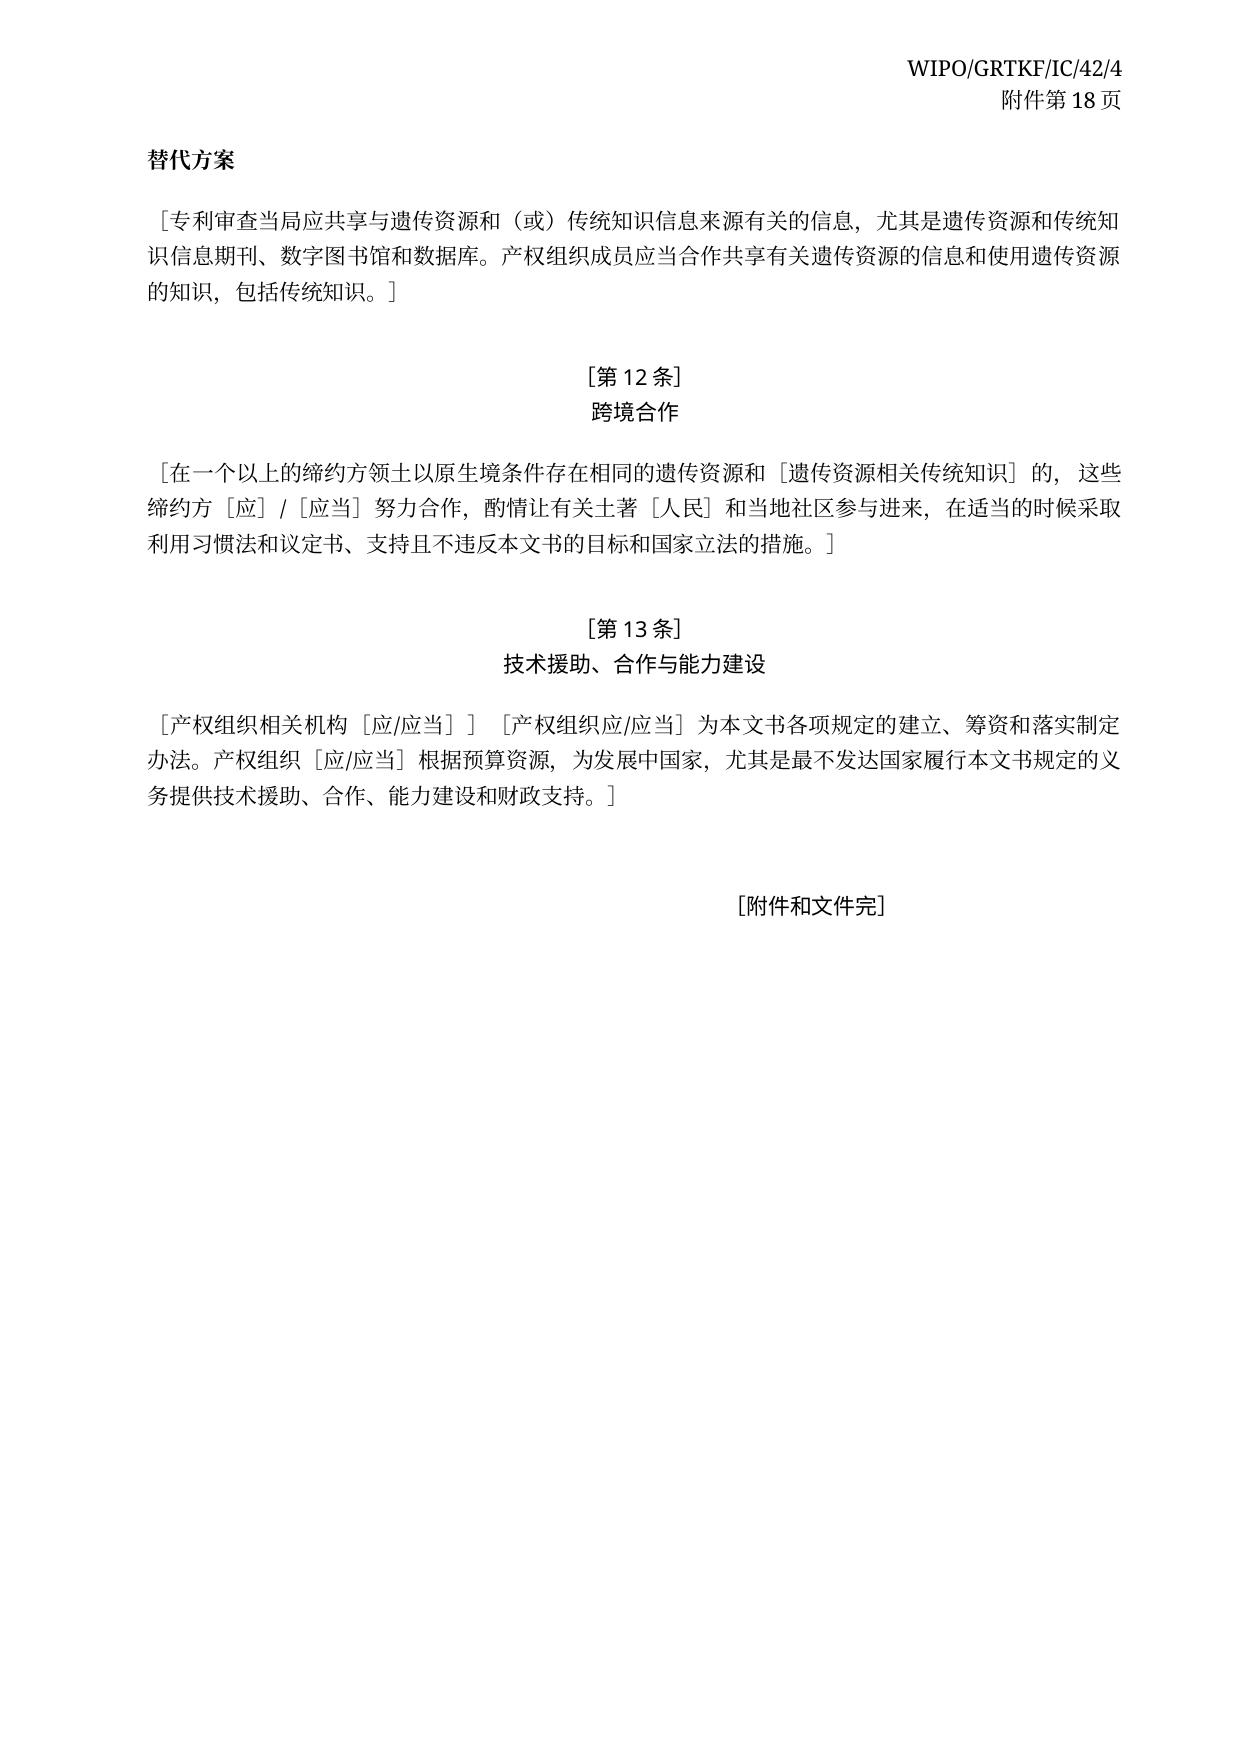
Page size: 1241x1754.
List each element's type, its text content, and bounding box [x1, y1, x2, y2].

text 替代方案 [148, 139, 1122, 175]
text ［专利审查当局应共享与遗传资源和（或）传统知识信息来源有关的信息，尤其是遗传资源和传统知识信息期刊、数字图书馆和数据库。产权组织成员应当合作共享有关遗传资源的信息和使用遗传资源的知识，包括传统知识。］ [148, 200, 1122, 306]
text ［产权组织相关机构［应/应当］］［产权组织应/应当］为本文书各项规定的建立、筹资和落实制定办法。产权组织［应/应当］根据预算资源，为发展中国家，尤其是最不发达国家履行本文书规定的义务提供技术援助、合作、能力建设和财政支持。］ [148, 704, 1122, 810]
text ［第12条］ 跨境合作 [148, 356, 1122, 427]
text ［第13条］ 技术援助、合作与能力建设 [148, 608, 1122, 679]
text ［在一个以上的缔约方领土以原生境条件存在相同的遗传资源和［遗传资源相关传统知识］的，这些缔约方［应］/［应当］努力合作，酌情让有关土著［人民］和当地社区参与进来，在适当的时候采取利用习惯法和议定书、支持且不违反本文书的目标和国家立法的措施。］ [148, 452, 1122, 558]
text ［附件和文件完］ [724, 885, 1122, 921]
